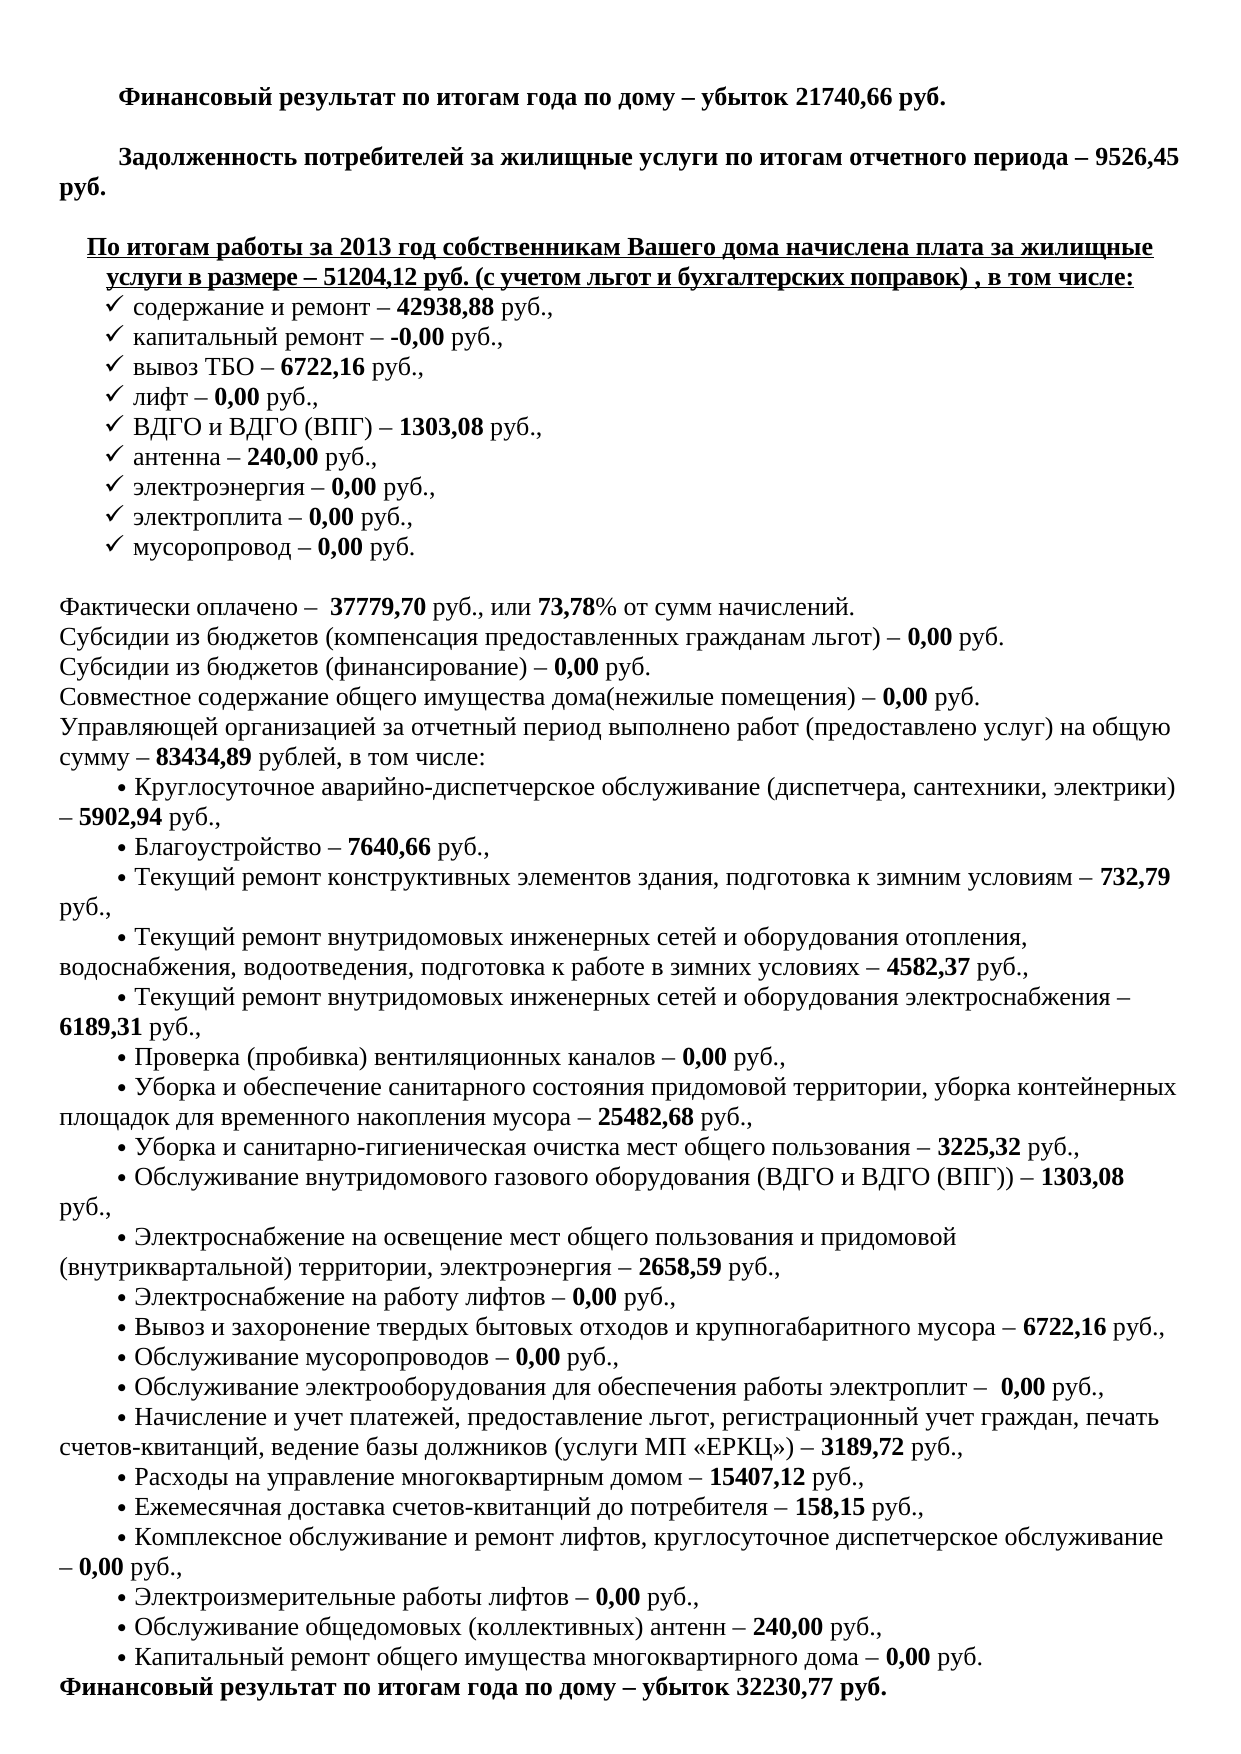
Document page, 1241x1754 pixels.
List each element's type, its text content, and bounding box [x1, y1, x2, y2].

list Текущий ремонт внутридомовых инженерных сетей и оборудования отопления, водоснабжения, водоотведения, подготовка к работе в зимних условиях – 5489,35 руб., [59, 231, 1181, 291]
list Электроснабжение на освещение мест общего пользования и придомовой (внутриквартальной) территории, электроэнергия – 4715,43 руб., [59, 531, 1181, 591]
list антенна – 240,00 руб., [59, 1341, 1181, 1371]
list Ежемесячная доставка счетов-квитанций до потребителя – 158,66 руб., [59, 801, 1181, 831]
list Текущий ремонт конструктивных элементов здания, подготовка к зимним условиям – 6281,90 руб., [59, 171, 1181, 231]
text Фактически оплачено – 37779,70 руб., или 73,78% от сумм начислений. [59, 1491, 1181, 1521]
list Расходы на управление многоквартирным домом – 16863,17 руб., [59, 771, 1181, 801]
text По итогам работы за 2013 год собственникам Вашего дома начислена плата за жилищные услуги в размере – 51204,12 руб. (с учетом льгот и бухгалтерских поправок) , в том числе: [59, 1131, 1181, 1191]
text Субсидии из бюджетов (финансирование) – 0,00 руб. [59, 1551, 1181, 1581]
text Субсидии из бюджетов (компенсация предоставленных гражданам льгот) – 0,00 руб. [59, 1521, 1181, 1551]
list лифт – 0,00 руб., [59, 1281, 1181, 1311]
text Управляющей организацией за отчетный период выполнено работ (предоставлено услуг) на общую сумму – 83434,89 рублей, в том числе: [59, 1611, 1181, 1671]
list Уборка и обеспечение санитарного состояния придомовой территории, уборка контейнерных площадок для временного накопления мусора – 24226,15 руб., [59, 381, 1181, 441]
list Обслуживание мусоропроводов – 0,00 руб., [59, 651, 1181, 681]
list Благоустройство – 0,00 руб., [59, 141, 1181, 171]
text Задолженность потребителей за жилищные услуги по итогам отчетного периода – 9526,45 руб. [59, 1041, 1181, 1101]
list ВДГО и ВДГО (ВПГ) – 1303,08 руб., [59, 1311, 1181, 1341]
list Вывоз и захоронение твердых бытовых отходов и крупногабаритного мусора – 7652,96 руб., [59, 621, 1181, 651]
list электроэнергия – 0,00 руб., [59, 1371, 1181, 1401]
list Круглосуточное аварийно-диспетчерское обслуживание (диспетчера, сантехники, электрики) – 5106,42 руб., [59, 81, 1181, 141]
list электроплита – 0,00 руб., [59, 1401, 1181, 1431]
list мусоропровод – 0,00 руб. [59, 1431, 1181, 1461]
list капитальный ремонт – -0,00 руб., [59, 1221, 1181, 1251]
list содержание и ремонт – 42938,88 руб., [59, 1191, 1181, 1221]
list Текущий ремонт внутридомовых инженерных сетей и оборудования электроснабжения – 0,00 руб., [59, 291, 1181, 351]
list Электроснабжение на работу лифтов – 0,00 руб., [59, 591, 1181, 621]
list Начисление и учет платежей, предоставление льгот, регистрационный учет граждан, печать счетов-квитанций, ведение базы должников (услуги МП «ЕРКЦ») – 83,90 руб., [59, 711, 1181, 771]
list Обслуживание электрооборудования для обеспечения работы электроплит – 0,00 руб., [59, 681, 1181, 711]
list Обслуживание внутридомового газового оборудования (ВДГО и ВДГО (ВПГ)) – 1345,93 руб., [59, 471, 1181, 531]
list Электроизмерительные работы лифтов – 0,00 руб., [59, 891, 1181, 921]
text Финансовый результат по итогам года по дому – убыток 21740,66 руб. [59, 981, 1181, 1011]
list вывоз ТБО – 6722,16 руб., [59, 1251, 1181, 1281]
list Капитальный ремонт общего имущества многоквартирного дома – 0,00 руб. [59, 951, 1181, 981]
list Комплексное обслуживание и ремонт лифтов, круглосуточное диспетчерское обслуживание – 0,00 руб., [59, 831, 1181, 891]
list Уборка и санитарно-гигиеническая очистка мест общего пользования – 3069,00 руб., [59, 441, 1181, 471]
list Обслуживание общедомовых (коллективных) антенн – 208,31 руб., [59, 921, 1181, 951]
text Совместное содержание общего имущества дома(нежилые помещения) – 0,00 руб. [59, 1581, 1181, 1611]
list Проверка (пробивка) вентиляционных каналов – 0,00 руб., [59, 351, 1181, 381]
